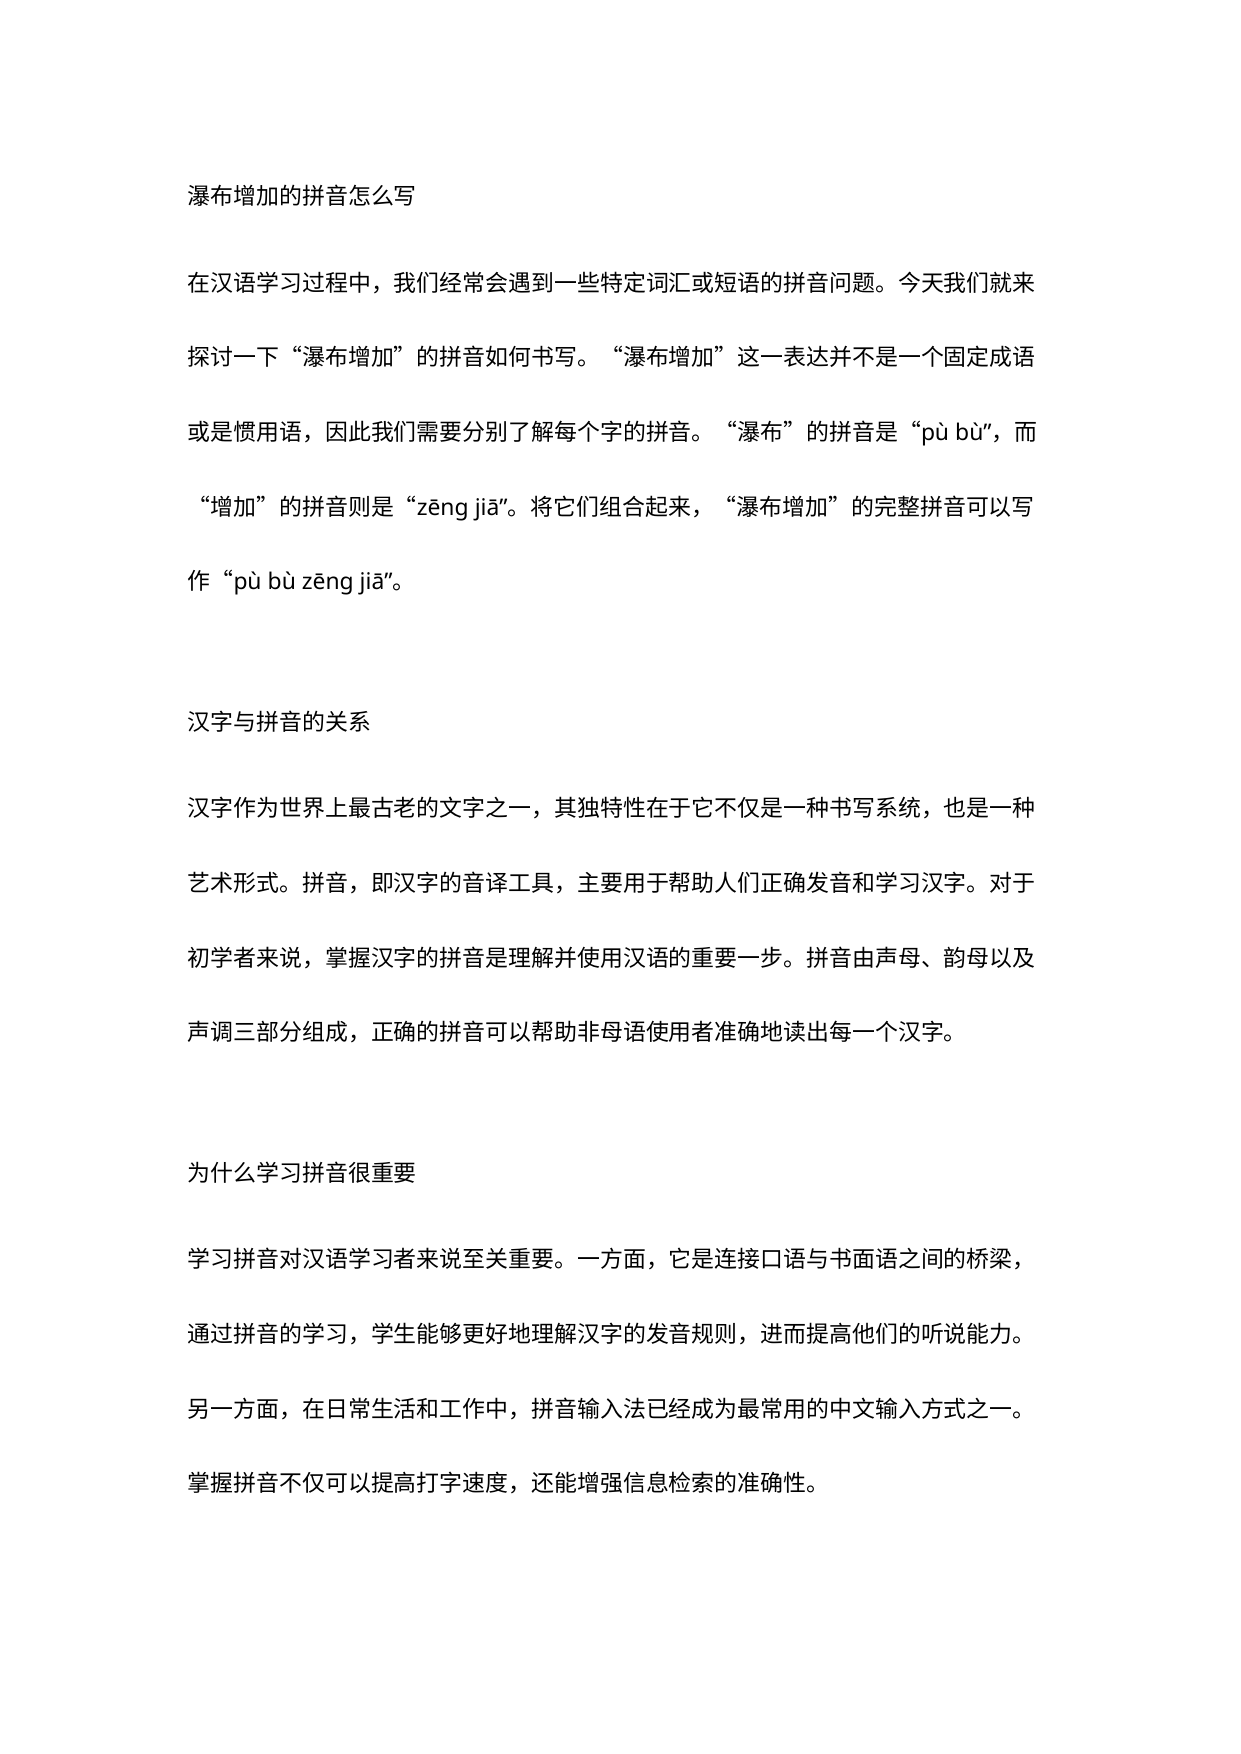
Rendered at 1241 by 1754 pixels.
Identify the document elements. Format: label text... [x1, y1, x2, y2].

text 瀑布增加的拼音怎么写 [187, 162, 1053, 227]
text 汉字作为世界上最古老的文字之一，其独特性在于它不仅是一种书写系统，也是一种艺术形式。拼音，即汉字的音译工具，主要用于帮助人们正确发音和学习汉字。对于初学者来说，掌握汉字的拼音是理解并使用汉语的重要一步。拼音由声母、韵母以及声调三部分组成，正确的拼音可以帮助非母语使用者准确地读出每一个汉字。 [187, 774, 1053, 1063]
text 在汉语学习过程中，我们经常会遇到一些特定词汇或短语的拼音问题。今天我们就来探讨一下“瀑布增加”的拼音如何书写。“瀑布增加”这一表达并不是一个固定成语或是惯用语，因此我们需要分别了解每个字的拼音。“瀑布”的拼音是“pù bù”，而“增加”的拼音则是“zēng jiā”。将它们组合起来，“瀑布增加”的完整拼音可以写作“pù bù zēng jiā”。 [187, 248, 1053, 612]
text 为什么学习拼音很重要 [187, 1139, 1053, 1204]
text 学习拼音对汉语学习者来说至关重要。一方面，它是连接口语与书面语之间的桥梁，通过拼音的学习，学生能够更好地理解汉字的发音规则，进而提高他们的听说能力。另一方面，在日常生活和工作中，拼音输入法已经成为最常用的中文输入方式之一。掌握拼音不仅可以提高打字速度，还能增强信息检索的准确性。 [187, 1225, 1053, 1514]
text 汉字与拼音的关系 [187, 688, 1053, 753]
